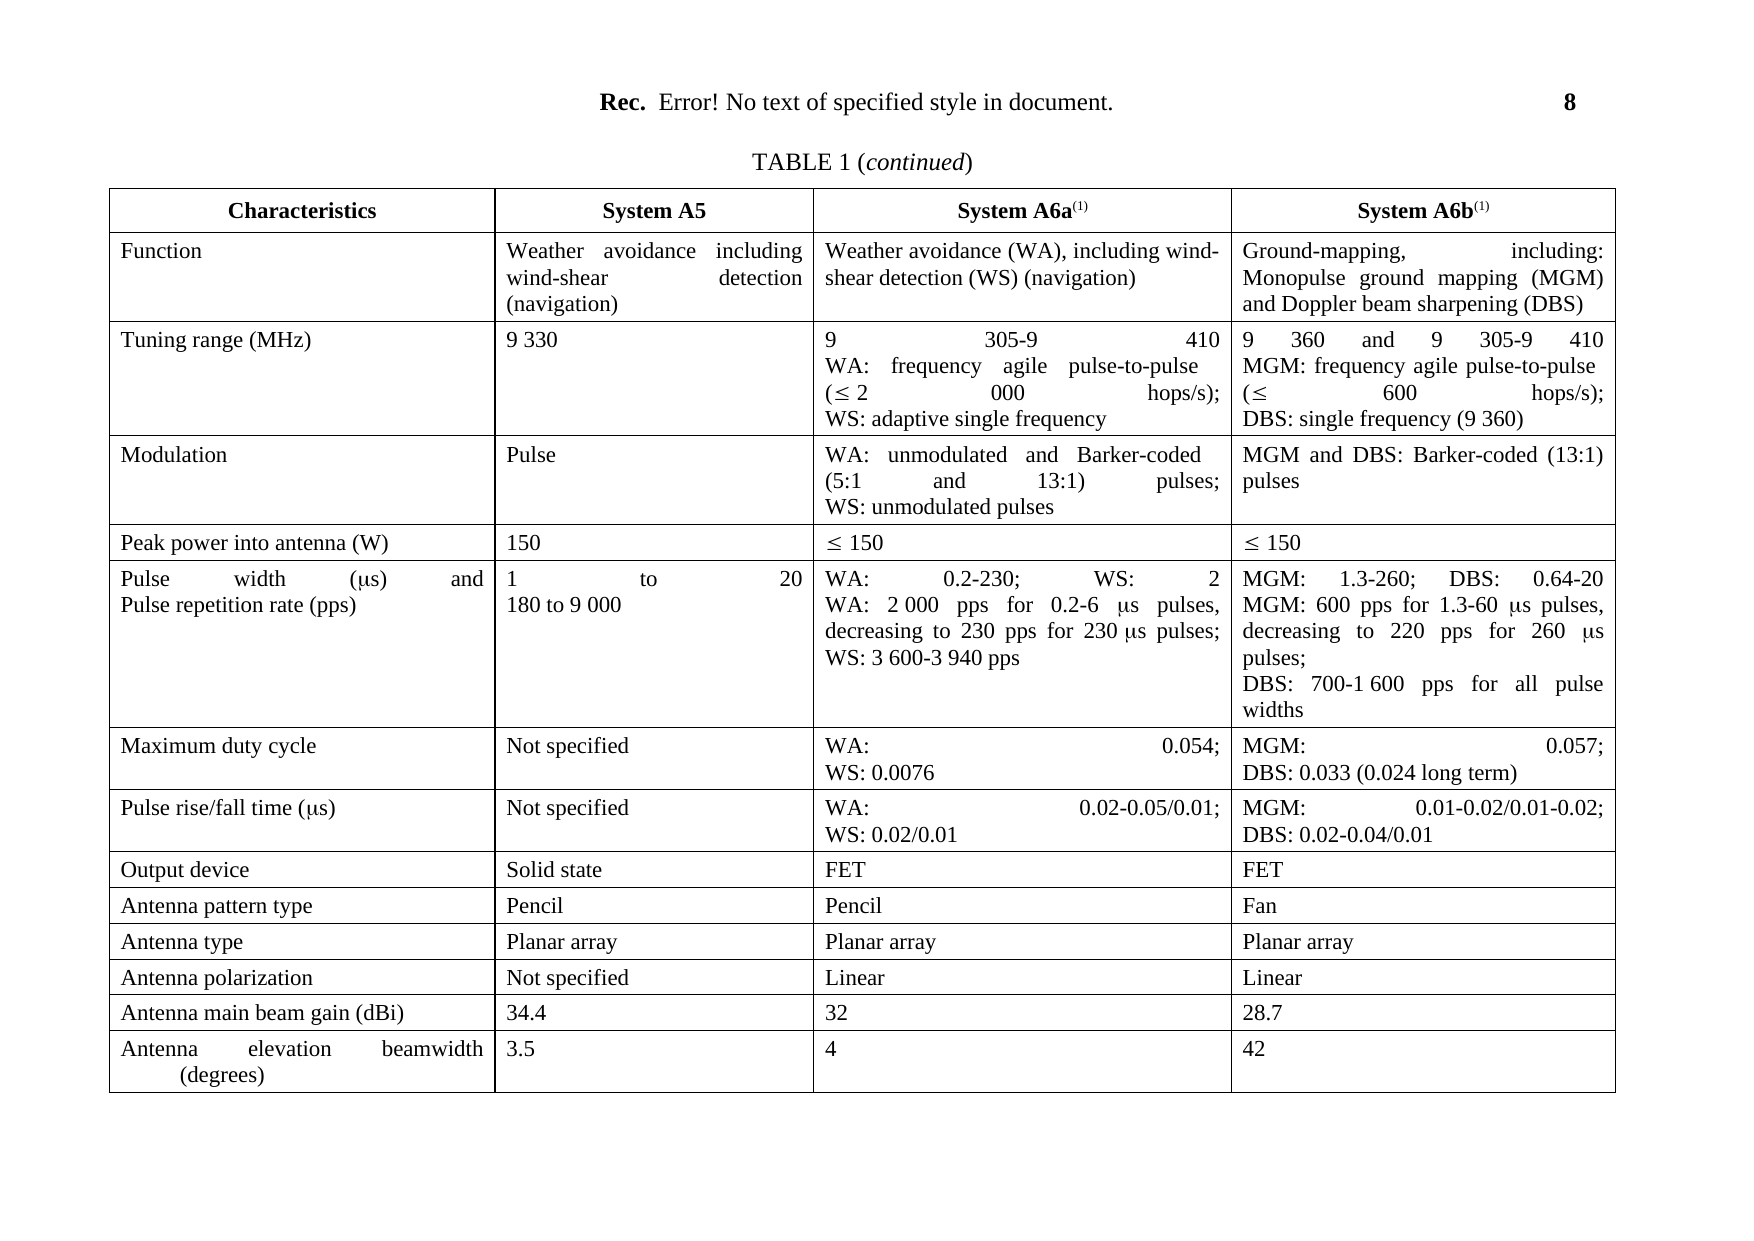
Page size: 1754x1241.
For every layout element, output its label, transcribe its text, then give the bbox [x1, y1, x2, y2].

table_cell WA: 0.054; WS: 0.0076 [814, 728, 1231, 789]
table_cell 32 [814, 995, 1231, 1030]
table_cell Modulation [110, 436, 494, 524]
table_cell Not specified [496, 960, 813, 994]
table_cell 150 [814, 525, 1231, 559]
table_cell Antenna elevation beamwidth (degrees) [110, 1031, 494, 1092]
table_cell 1 to 20 180 to 9 000 [496, 561, 813, 727]
table_header Characteristics [110, 189, 494, 232]
table_cell MGM: 1.3-260; DBS: 0.64-20 MGM: 600 pps for 1.3-60 s pulses, decreasing to 220 pps for 260 s pulses; DBS: 700-1 600 pps for all pulse widths [1232, 561, 1615, 727]
table_cell Not specified [496, 790, 813, 851]
table_cell WA: 0.2-230; WS: 2 WA: 2 000 pps for 0.2-6 s pulses, decreasing to 230 pps for 230 s pulses; WS: 3 600-3 940 pps [814, 561, 1231, 727]
table_cell MGM: 0.01-0.02/0.01-0.02; DBS: 0.02-0.04/0.01 [1232, 790, 1615, 851]
table_cell WA: 0.02-0.05/0.01; WS: 0.02/0.01 [814, 790, 1231, 851]
table_cell Antenna type [110, 924, 494, 958]
table_cell 9 330 [496, 322, 813, 435]
table_cell WA: unmodulated and Barker-coded (5:1 and 13:1) pulses; WS: unmodulated pulses [814, 436, 1231, 524]
table_cell Fan [1232, 888, 1615, 923]
table_cell Peak power into antenna (W) [110, 525, 494, 559]
table_cell Function [110, 233, 494, 321]
table_cell Output device [110, 852, 494, 887]
text TABLE 1 (continued) [118, 118, 1606, 176]
table_cell Weather avoidance including wind-shear detection (navigation) [496, 233, 813, 321]
table_cell 150 [496, 525, 813, 559]
table_cell 9 305-9 410 WA: frequency agile pulse-to-pulse ( 2 000 hops/s); WS: adaptive single frequency [814, 322, 1231, 435]
table_cell Antenna pattern type [110, 888, 494, 923]
table_cell 4 [814, 1031, 1231, 1092]
table_cell 3.5 [496, 1031, 813, 1092]
table_cell Antenna main beam gain (dBi) [110, 995, 494, 1030]
table_cell Solid state [496, 852, 813, 887]
table_cell Planar array [496, 924, 813, 958]
table_cell Linear [1232, 960, 1615, 994]
table_cell 34.4 [496, 995, 813, 1030]
table_cell 9 360 and 9 305-9 410 MGM: frequency agile pulse-to-pulse ( 600 hops/s); DBS: single frequency (9 360) [1232, 322, 1615, 435]
table_cell Ground-mapping, including: Monopulse ground mapping (MGM) and Doppler beam sharpening (DBS) [1232, 233, 1615, 321]
table_cell Pencil [814, 888, 1231, 923]
table_cell 150 [1232, 525, 1615, 559]
table_cell Pulse width (s) and Pulse repetition rate (pps) [110, 561, 494, 727]
table_cell Planar array [814, 924, 1231, 958]
table_cell 42 [1232, 1031, 1615, 1092]
table_cell Maximum duty cycle [110, 728, 494, 789]
table_cell Not specified [496, 728, 813, 789]
table_cell FET [814, 852, 1231, 887]
table_cell Pulse [496, 436, 813, 524]
table_header System A5 [496, 189, 813, 232]
table_cell Weather avoidance (WA), including wind-shear detection (WS) (navigation) [814, 233, 1231, 321]
table_cell MGM: 0.057; DBS: 0.033 (0.024 long term) [1232, 728, 1615, 789]
table_cell Tuning range (MHz) [110, 322, 494, 435]
table_cell Linear [814, 960, 1231, 994]
table_cell Pencil [496, 888, 813, 923]
table_cell Antenna polarization [110, 960, 494, 994]
table_header System A6a(1) [814, 189, 1231, 232]
table_cell FET [1232, 852, 1615, 887]
table_cell Pulse rise/fall time (s) [110, 790, 494, 851]
table_header System A6b(1) [1232, 189, 1615, 232]
table_cell 28.7 [1232, 995, 1615, 1030]
table_cell Planar array [1232, 924, 1615, 958]
table_cell MGM and DBS: Barker-coded (13:1) pulses [1232, 436, 1615, 524]
